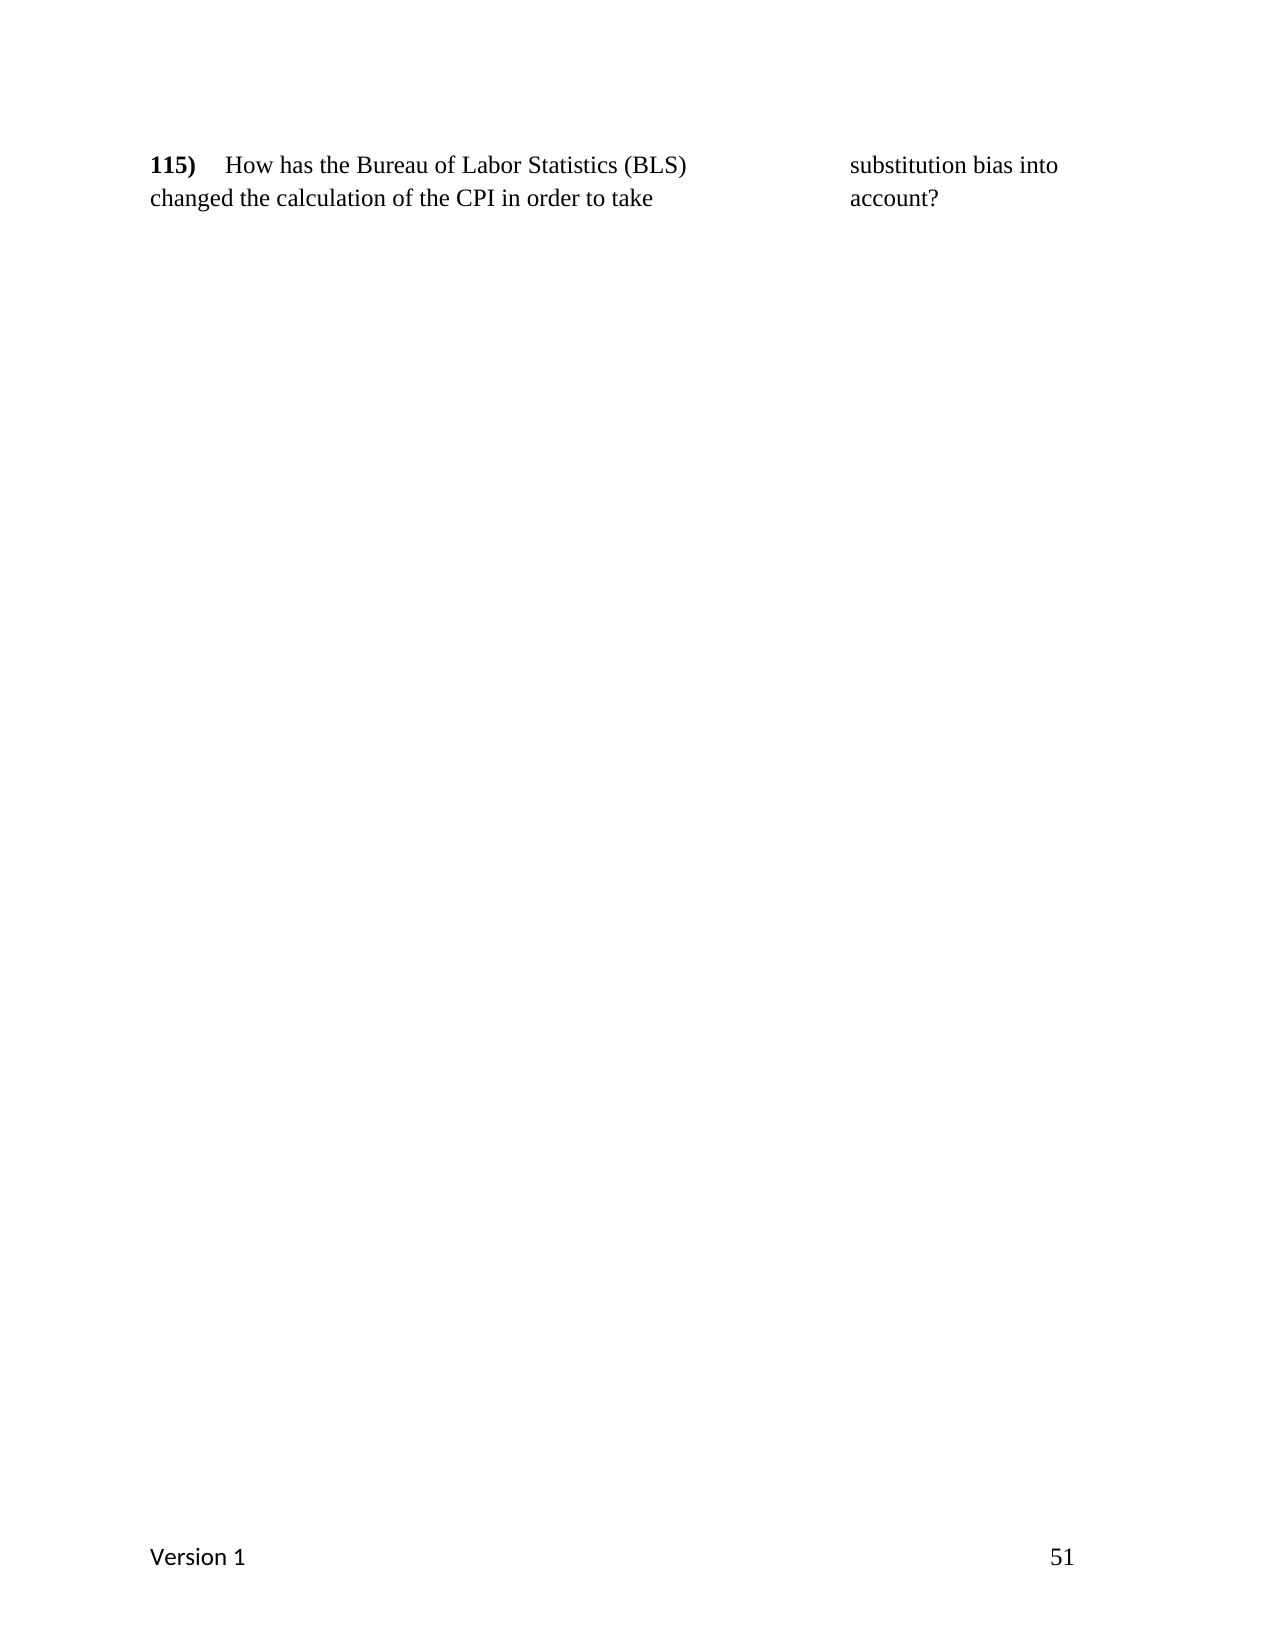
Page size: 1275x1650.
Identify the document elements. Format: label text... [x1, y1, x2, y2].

text 115) How has the Bureau of Labor Statistics (BLS) changed the calculation of the CPI in order to take substitution bias into account? [850, 150, 1125, 212]
text 115) How has the Bureau of Labor Statistics (BLS) changed the calculation of the CPI in order to take substitution bias into account? [150, 150, 775, 212]
